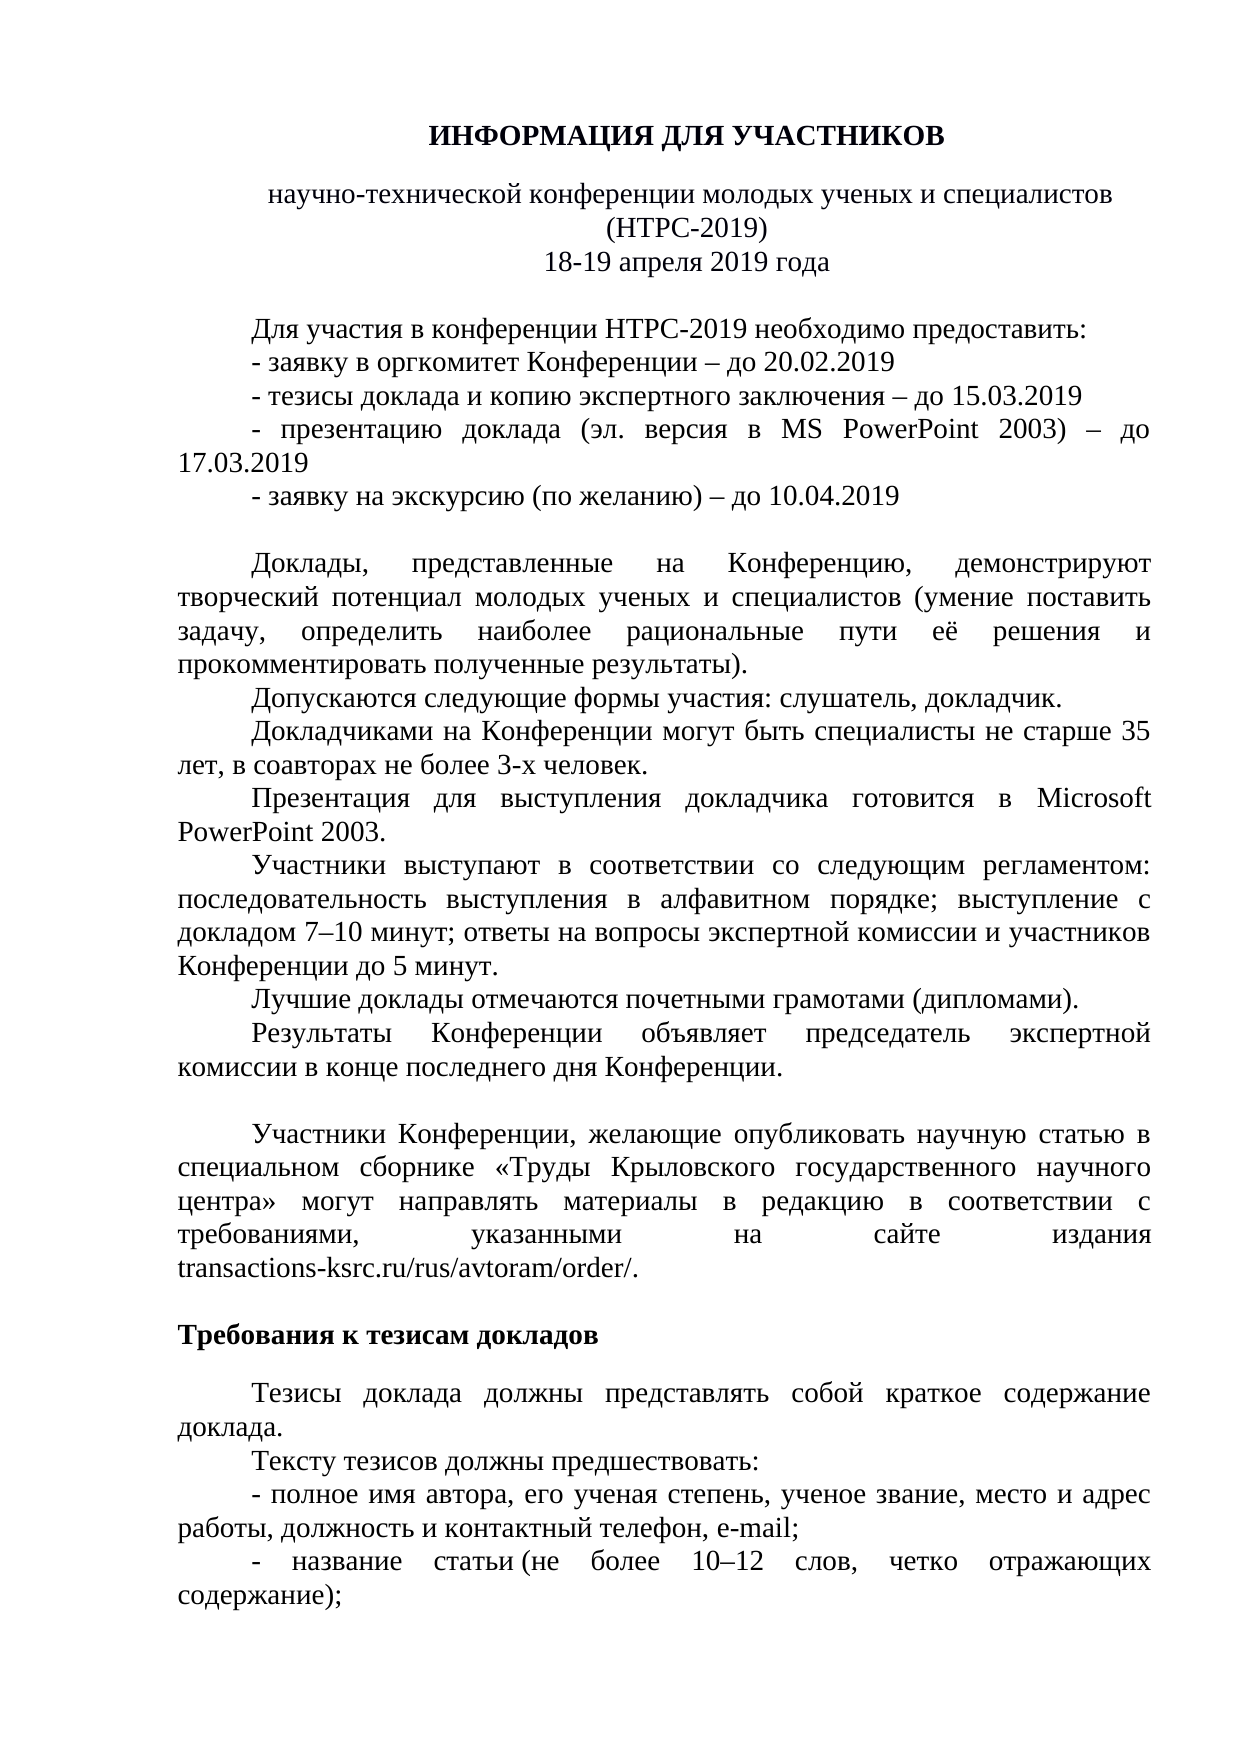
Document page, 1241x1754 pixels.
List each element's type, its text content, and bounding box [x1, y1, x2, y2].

text - тезисы доклада и копию экспертного заключения – до 15.03.2019 [177, 378, 1152, 411]
text Лучшие доклады отмечаются почетными грамотами (дипломами). [177, 982, 1152, 1015]
text (НТРС-2019) [177, 210, 1196, 244]
text Тексту тезисов должны предшествовать: [177, 1443, 1152, 1476]
text ИНФОРМАЦИЯ ДЛЯ УЧАСТНИКОВ [177, 118, 1196, 152]
text Участники Конференции, желающие опубликовать научную статью в специальном сборнике «Труды Крыловского государственного научного центра» могут направлять материалы в редакцию в соответствии с требованиями, указанными на сайте издания transactions-ksrc.ru/rus/avtoram/order/. [177, 1116, 1152, 1283]
text Участники выступают в соответствии со следующим регламентом: последовательность выступления в алфавитном порядке; выступление с докладом 7–10 минут; ответы на вопросы экспертной комиссии и участников Конференции до 5 минут. [177, 847, 1152, 982]
text Тезисы доклада должны представлять собой краткое содержание доклада. [177, 1376, 1152, 1443]
text Требования к тезисам докладов [177, 1317, 1152, 1351]
text Допускаются следующие формы участия: слушатель, докладчик. [177, 680, 1152, 713]
text 18-19 апреля 2019 года [177, 244, 1196, 277]
text - название статьи (не более 10–12 слов, четко отражающих содержание); [177, 1543, 1152, 1610]
text Презентация для выступления докладчика готовится в Microsoft PowerPoint 2003. [177, 780, 1152, 847]
text научно-технической конференции молодых ученых и специалистов [177, 177, 1196, 210]
text Для участия в конференции НТРС-2019 необходимо предоставить: [177, 311, 1152, 344]
text - презентацию доклада (эл. версия в MS PowerPoint 2003) – до 17.03.2019 [177, 411, 1152, 478]
text - полное имя автора, его ученая степень, ученое звание, место и адрес работы, должность и контактный телефон, e-mail; [177, 1476, 1152, 1543]
text Докладчиками на Конференции могут быть специалисты не старше 35 лет, в соавторах не более 3-х человек. [177, 713, 1152, 780]
text Доклады, представленные на Конференцию, демонстрируют творческий потенциал молодых ученых и специалистов (умение поставить задачу, определить наиболее рациональные пути её решения и прокомментировать полученные результаты). [177, 546, 1152, 680]
text - заявку на экскурсию (по желанию) – до 10.04.2019 [177, 478, 1152, 512]
text Результаты Конференции объявляет председатель экспертной комиссии в конце последнего дня Конференции. [177, 1015, 1152, 1082]
text - заявку в оргкомитет Конференции – до 20.02.2019 [177, 344, 1152, 378]
